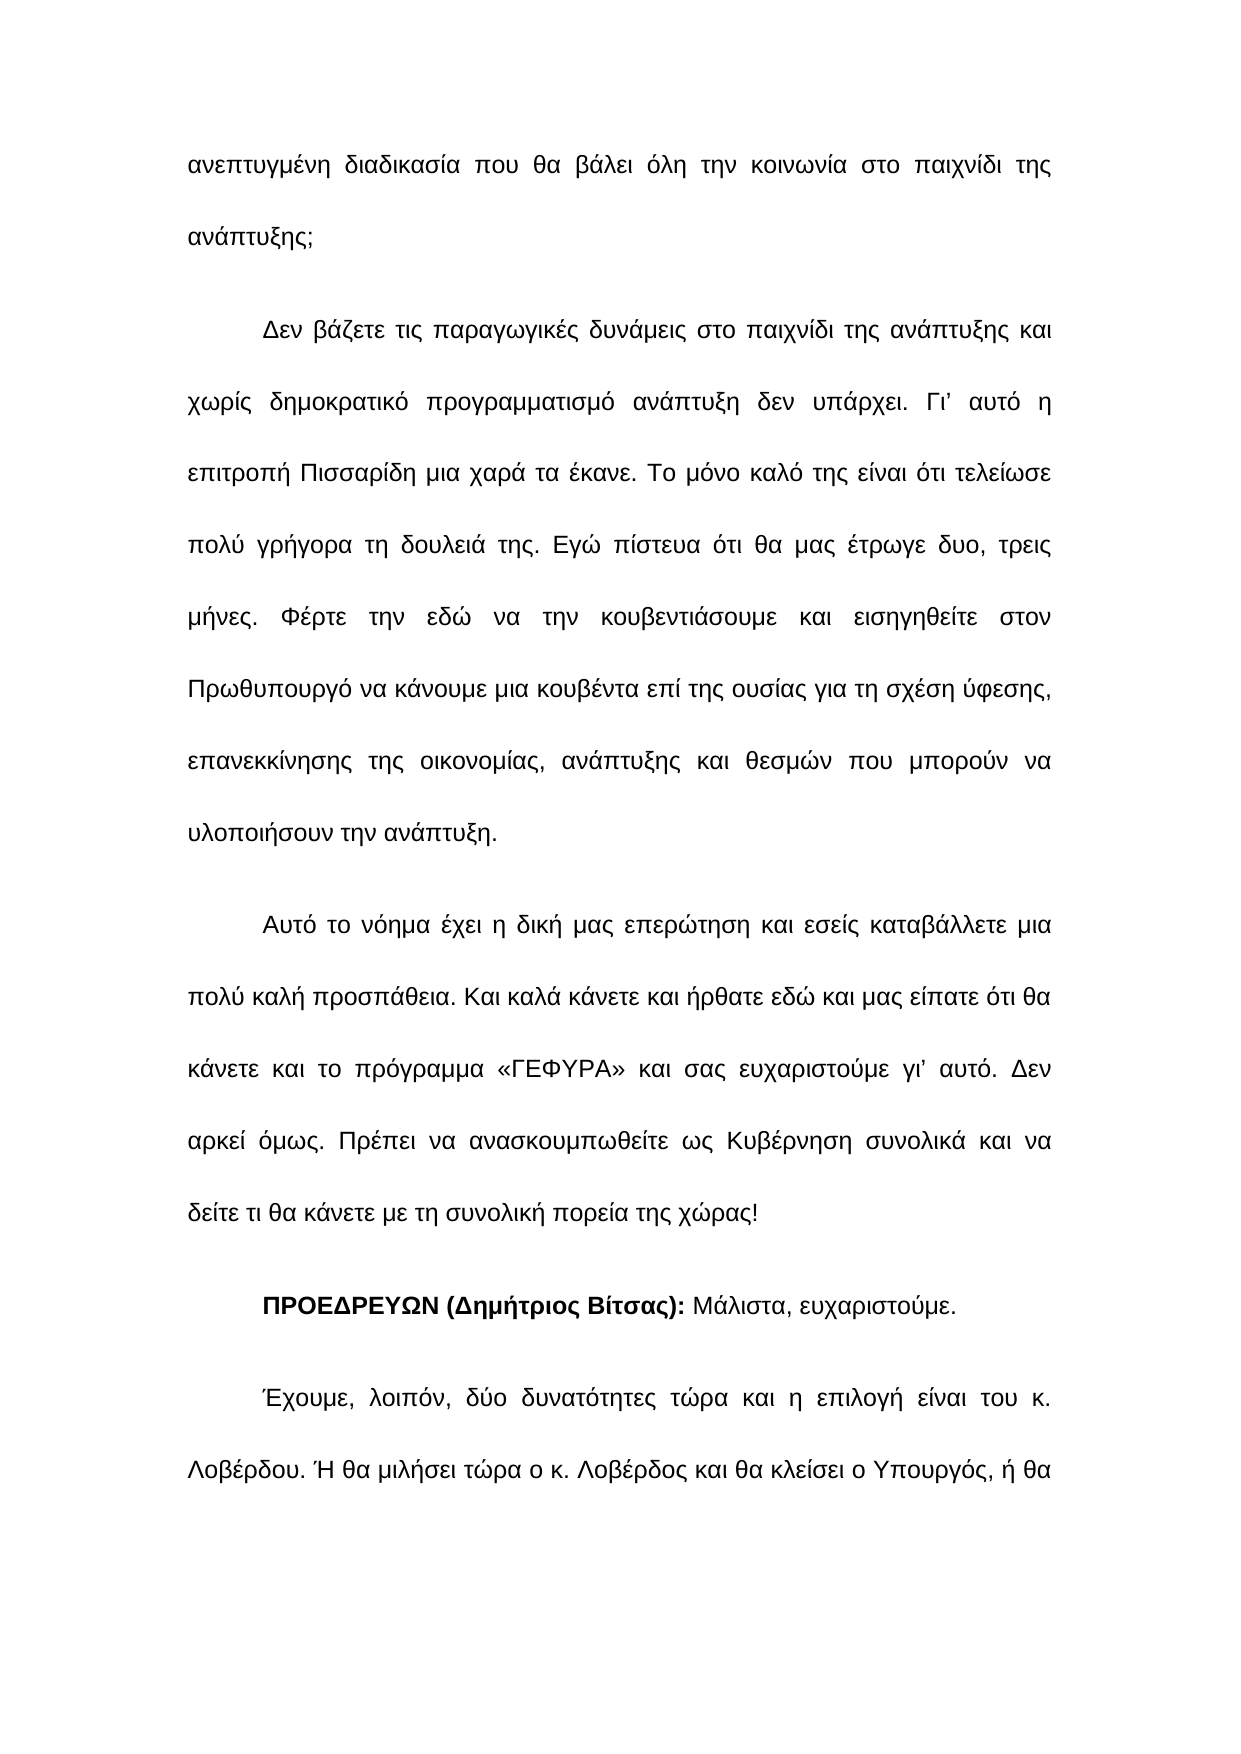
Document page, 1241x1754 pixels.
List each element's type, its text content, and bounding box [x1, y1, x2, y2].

text Δεν βάζετε τις παραγωγικές δυνάμεις στο παιχνίδι της ανάπτυξης και χωρίς δημοκρατικό προγραμματισμό ανάπτυξη δεν υπάρχει. Γι’ αυτό η επιτροπή Πισσαρίδη μια χαρά τα έκανε. Το μόνο καλό της είναι ότι τελείωσε πολύ γρήγορα τη δουλειά της. Εγώ πίστευα ότι θα μας έτρωγε δυο, τρεις μήνες. Φέρτε την εδώ να την κουβεντιάσουμε και εισηγηθείτε στον Πρωθυπουργό να κάνουμε μια κουβέντα επί της ουσίας για τη σχέση ύφεσης, επανεκκίνησης της οικονομίας, ανάπτυξης και θεσμών που μπορούν να υλοποιήσουν την ανάπτυξη. [187, 314, 1053, 846]
text Αυτό το νόημα έχει η δική μας επερώτηση και εσείς καταβάλλετε μια πολύ καλή προσπάθεια. Και καλά κάνετε και ήρθατε εδώ και μας είπατε ότι θα κάνετε και το πρόγραμμα «ΓΕΦΥΡΑ» και σας ευχαριστούμε γι’ αυτό. Δεν αρκεί όμως. Πρέπει να ανασκουμπωθείτε ως Κυβέρνηση συνολικά και να δείτε τι θα κάνετε με τη συνολική πορεία της χώρας! [187, 910, 1053, 1227]
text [187, 1383, 1053, 1484]
text ΠΡΟΕΔΡΕΥΩΝ (Δημήτριος Βίτσας): Μάλιστα, ευχαριστούμε. [187, 1291, 1053, 1319]
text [187, 150, 1053, 251]
